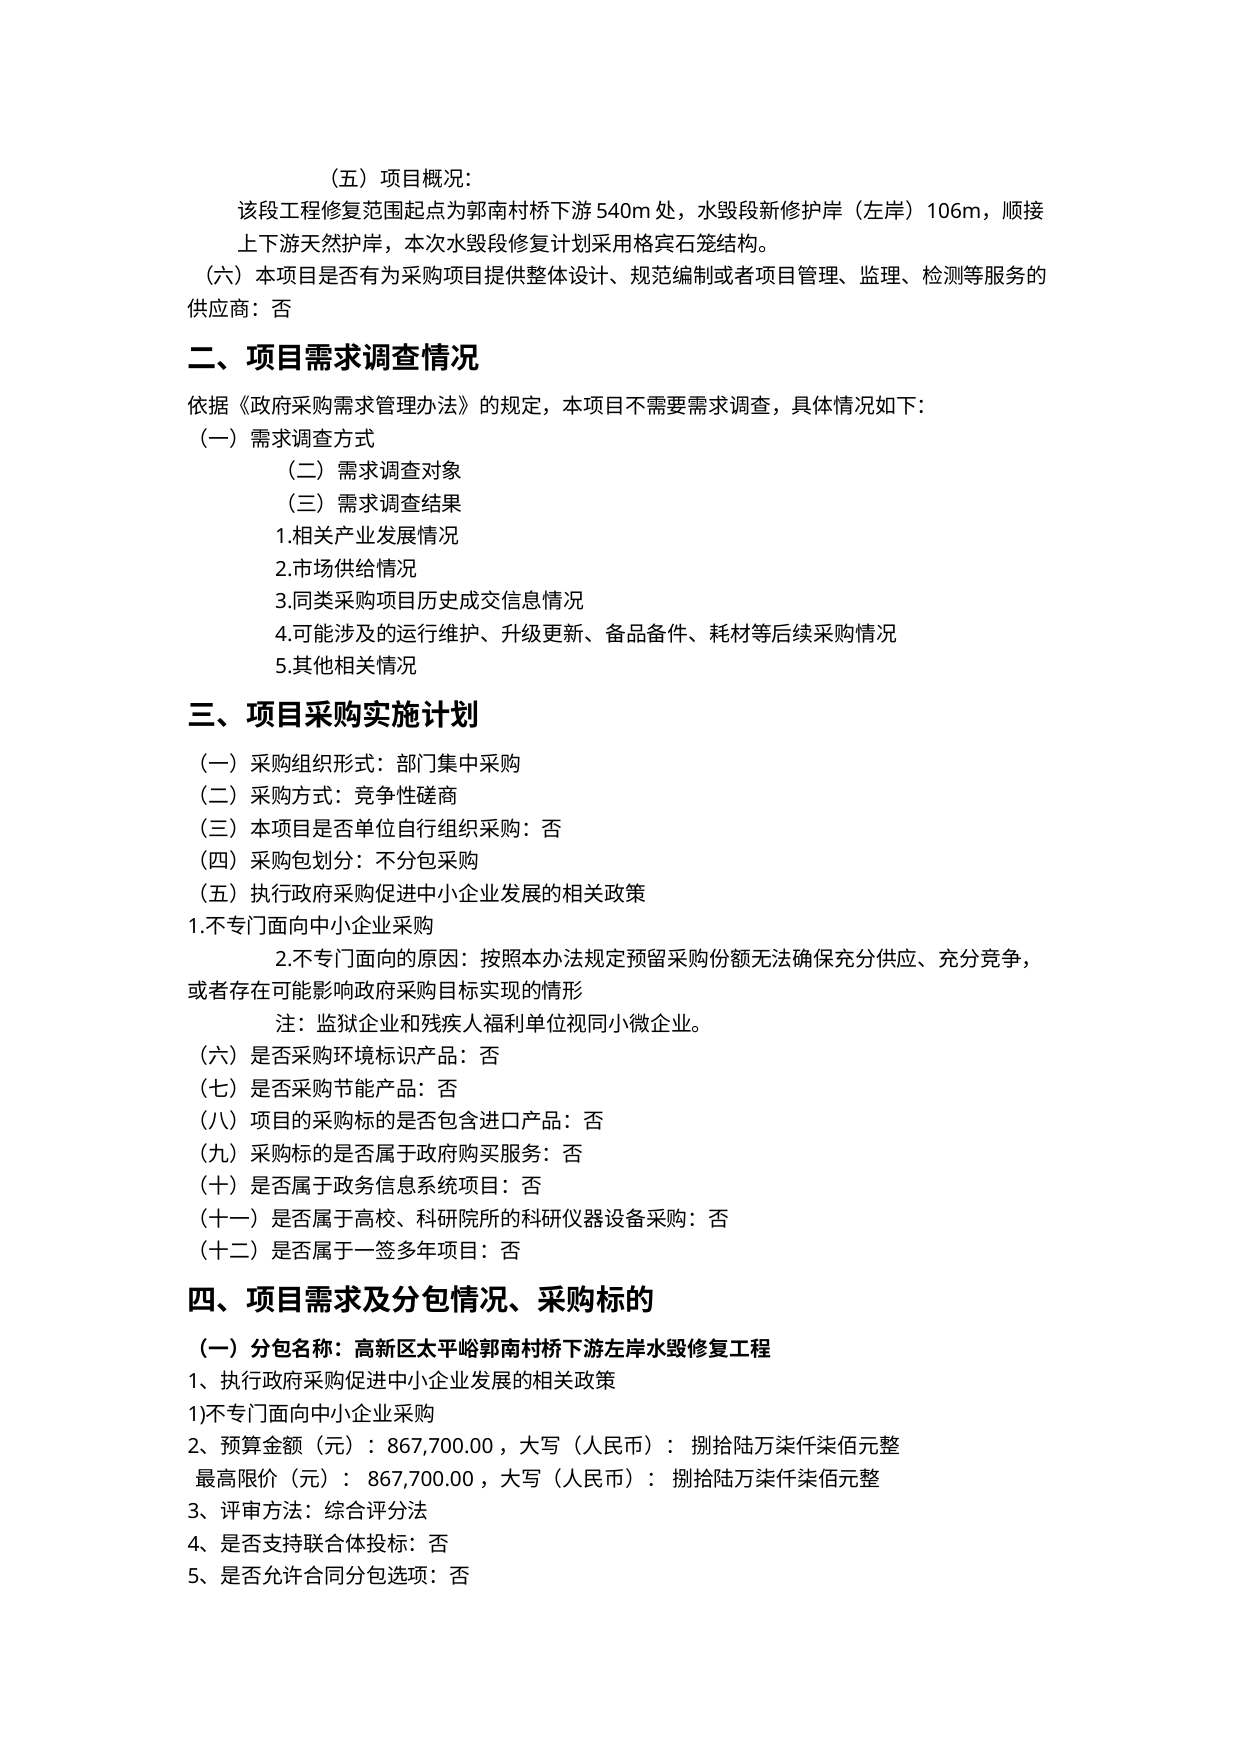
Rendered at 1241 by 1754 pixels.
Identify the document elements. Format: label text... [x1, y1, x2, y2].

text 1、执行政府采购促进中小企业发展的相关政策 [187, 1364, 1053, 1397]
text （十二）是否属于一签多年项目：否 [187, 1234, 1053, 1267]
text （二）采购方式：竞争性磋商 [187, 779, 1053, 812]
text 四、项目需求及分包情况、采购标的 [187, 1267, 1053, 1332]
text 2、预算金额（元）：867,700.00 ，大写（人民币）： 捌拾陆万柒仟柒佰元整 [187, 1429, 1053, 1462]
text （一）需求调查方式 [187, 422, 1053, 454]
text （八）项目的采购标的是否包含进口产品：否 [187, 1104, 1053, 1137]
text 该段工程修复范围起点为郭南村桥下游540m处，水毁段新修护岸（左岸）106m，顺接上下游天然护岸，本次水毁段修复计划采用格宾石笼结构。 [237, 194, 1053, 259]
text 最高限价（元）： 867,700.00 ，大写（人民币）： 捌拾陆万柒仟柒佰元整 [187, 1462, 1053, 1494]
text （六）是否采购环境标识产品：否 [187, 1039, 1053, 1072]
text （三）需求调查结果 [187, 487, 1053, 519]
text 3.同类采购项目历史成交信息情况 [187, 584, 1053, 617]
text 1)不专门面向中小企业采购 [187, 1397, 1053, 1429]
text （十）是否属于政务信息系统项目：否 [187, 1169, 1053, 1202]
text 3、评审方法：综合评分法 [187, 1494, 1053, 1527]
text 注：监狱企业和残疾人福利单位视同小微企业。 [187, 1007, 1053, 1039]
text 1.相关产业发展情况 [187, 519, 1053, 552]
text 5.其他相关情况 [187, 649, 1053, 682]
text 三、项目采购实施计划 [187, 682, 1053, 747]
text （四）采购包划分：不分包采购 [187, 844, 1053, 877]
text （二）需求调查对象 [187, 454, 1053, 487]
text 5、是否允许合同分包选项：否 [187, 1559, 1053, 1592]
text （一）分包名称：高新区太平峪郭南村桥下游左岸水毁修复工程 [187, 1332, 1053, 1364]
text 二、项目需求调查情况 [187, 324, 1053, 389]
text 2.不专门面向的原因：按照本办法规定预留采购份额无法确保充分供应、充分竞争，或者存在可能影响政府采购目标实现的情形 [187, 942, 1053, 1007]
text （一）采购组织形式：部门集中采购 [187, 747, 1053, 779]
text （十一）是否属于高校、科研院所的科研仪器设备采购：否 [187, 1202, 1053, 1234]
text （五）项目概况： [187, 162, 1053, 194]
text 1.不专门面向中小企业采购 [187, 909, 1053, 942]
text 依据《政府采购需求管理办法》的规定，本项目不需要需求调查，具体情况如下： [187, 389, 1053, 422]
text （五）执行政府采购促进中小企业发展的相关政策 [187, 877, 1053, 909]
text （六）本项目是否有为采购项目提供整体设计、规范编制或者项目管理、监理、检测等服务的供应商：否 [187, 259, 1053, 324]
text （七）是否采购节能产品：否 [187, 1072, 1053, 1104]
text （九）采购标的是否属于政府购买服务：否 [187, 1137, 1053, 1169]
text 4、是否支持联合体投标：否 [187, 1527, 1053, 1559]
text （三）本项目是否单位自行组织采购：否 [187, 812, 1053, 844]
text 2.市场供给情况 [187, 552, 1053, 584]
text 4.可能涉及的运行维护、升级更新、备品备件、耗材等后续采购情况 [187, 617, 1053, 649]
